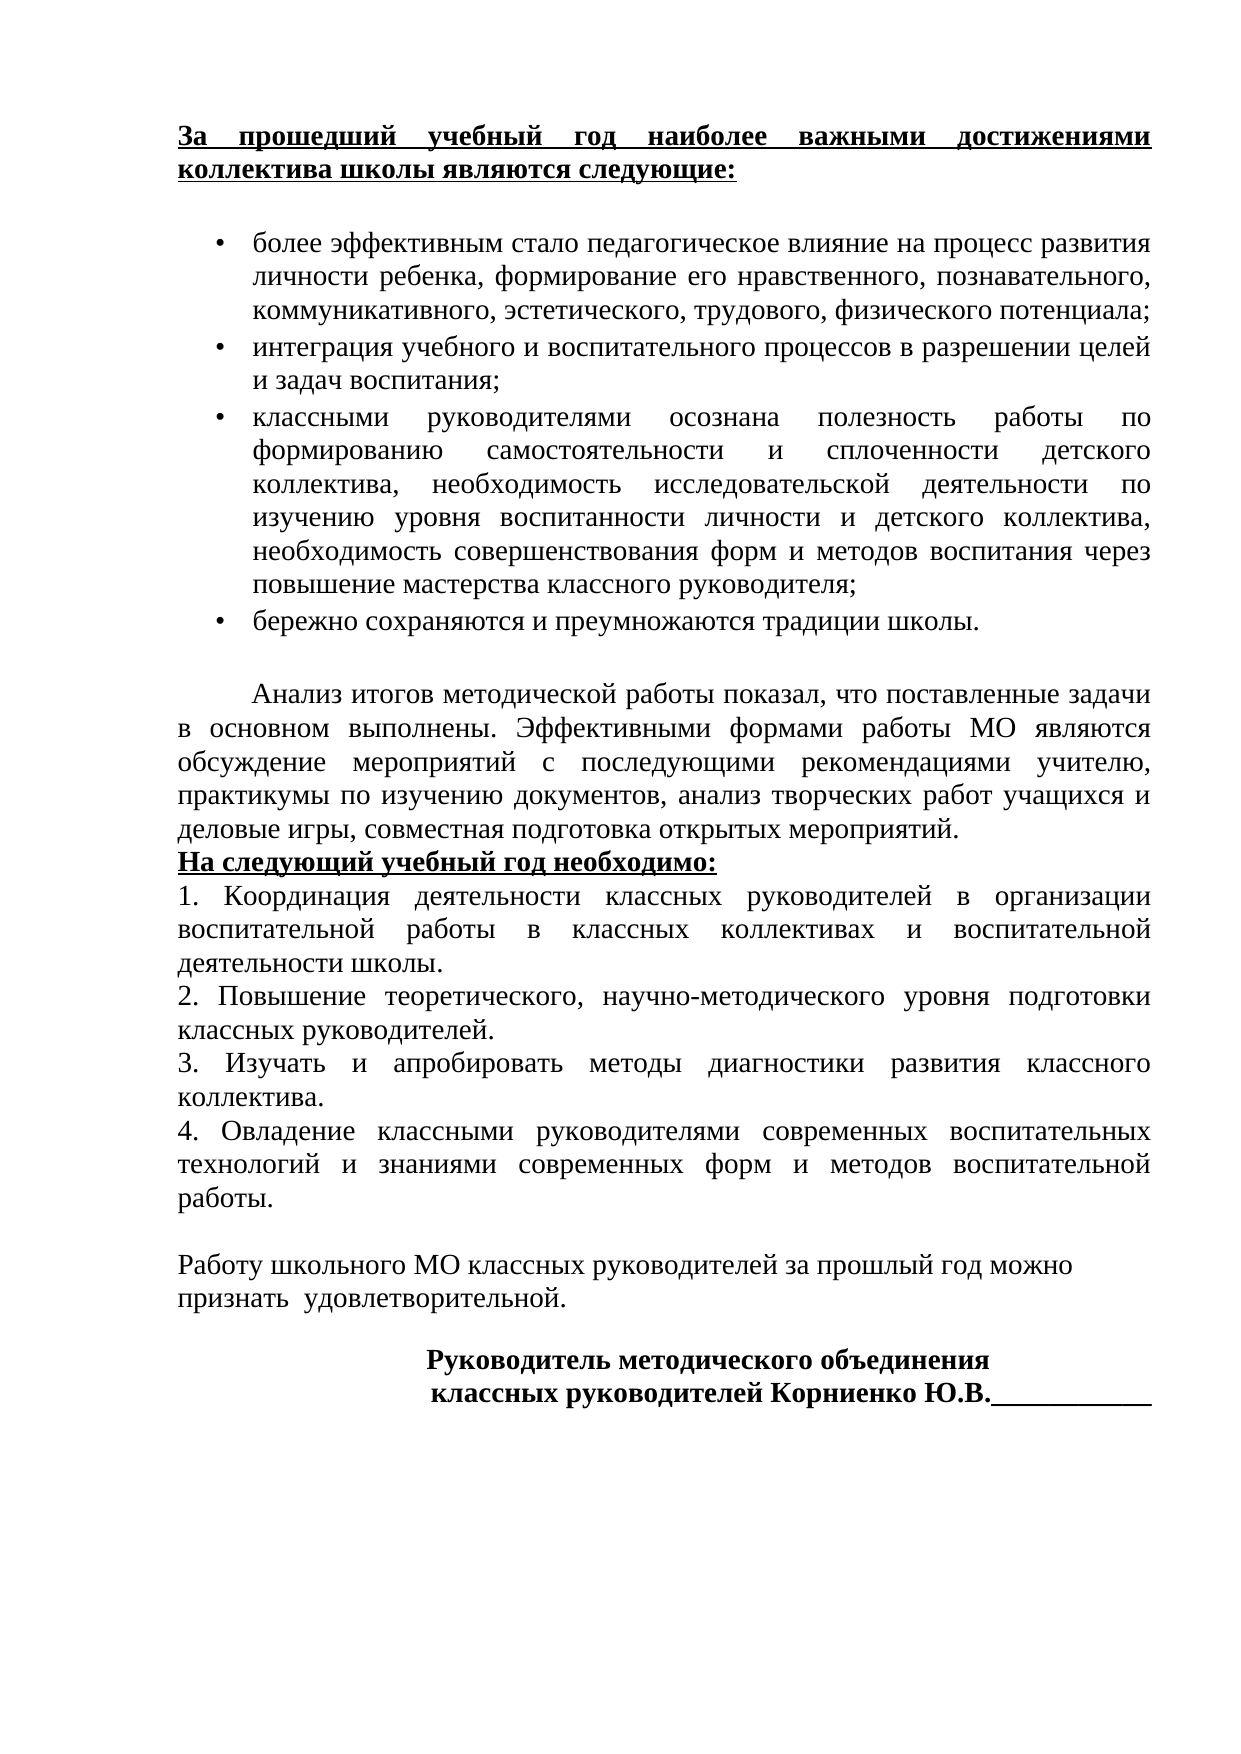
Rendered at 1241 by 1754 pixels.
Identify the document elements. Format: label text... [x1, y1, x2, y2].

list классными руководителями осознана полезность работы по формированию самостоятельности и сплоченности детского коллектива, необходимость исследовательской деятельности по изучению уровня воспитанности личности и детского коллектива, необходимость совершенствования форм и методов воспитания через повышение мастерства классного руководителя; [215, 399, 1152, 600]
text За прошедший учебный год наиболее важными достижениями коллектива школы являются следующие: [177, 118, 1152, 147]
text На следующий учебный год необходимо: [177, 844, 1152, 878]
text Руководитель методического объединения [177, 1342, 1152, 1376]
list интеграция учебного и воспитательного процессов в разрешении целей и задач воспитания; [215, 329, 1152, 396]
list бережно сохраняются и преумножаются традиции школы. [215, 603, 1152, 637]
text 2. Повышение теоретического, научно-методического уровня подготовки классных руководителей. [177, 978, 1152, 1046]
list более эффективным стало педагогическое влияние на процесс развития личности ребенка, формирование его нравственного, познавательного, коммуникативного, эстетического, трудового, физического потенциала; [215, 225, 1152, 326]
text 4. Овладение классными руководителями современных воспитательных технологий и знаниями современных форм и методов воспитательной работы. [177, 1113, 1152, 1213]
text За прошедший учебный год наиболее важными достижениями коллектива школы являются следующие: [177, 148, 1152, 185]
text 1. Координация деятельности классных руководителей в организации воспитательной работы в классных коллективах и воспитательной деятельности школы. [177, 878, 1152, 978]
text 3. Изучать и апробировать методы диагностики развития классного коллектива. [177, 1046, 1152, 1113]
text классных руководителей Корниенко Ю.В.___________ [177, 1376, 1152, 1409]
text Работу школьного МО классных руководителей за прошлый год можно признать удовлетворительной. [177, 1247, 1152, 1314]
text Анализ итогов методической работы показал, что поставленные задачи в основном выполнены. Эффективными формами работы МО являются обсуждение мероприятий с последующими рекомендациями учителю, практикумы по изучению документов, анализ творческих работ учащихся и деловые игры, совместная подготовка открытых мероприятий. [177, 677, 1152, 844]
